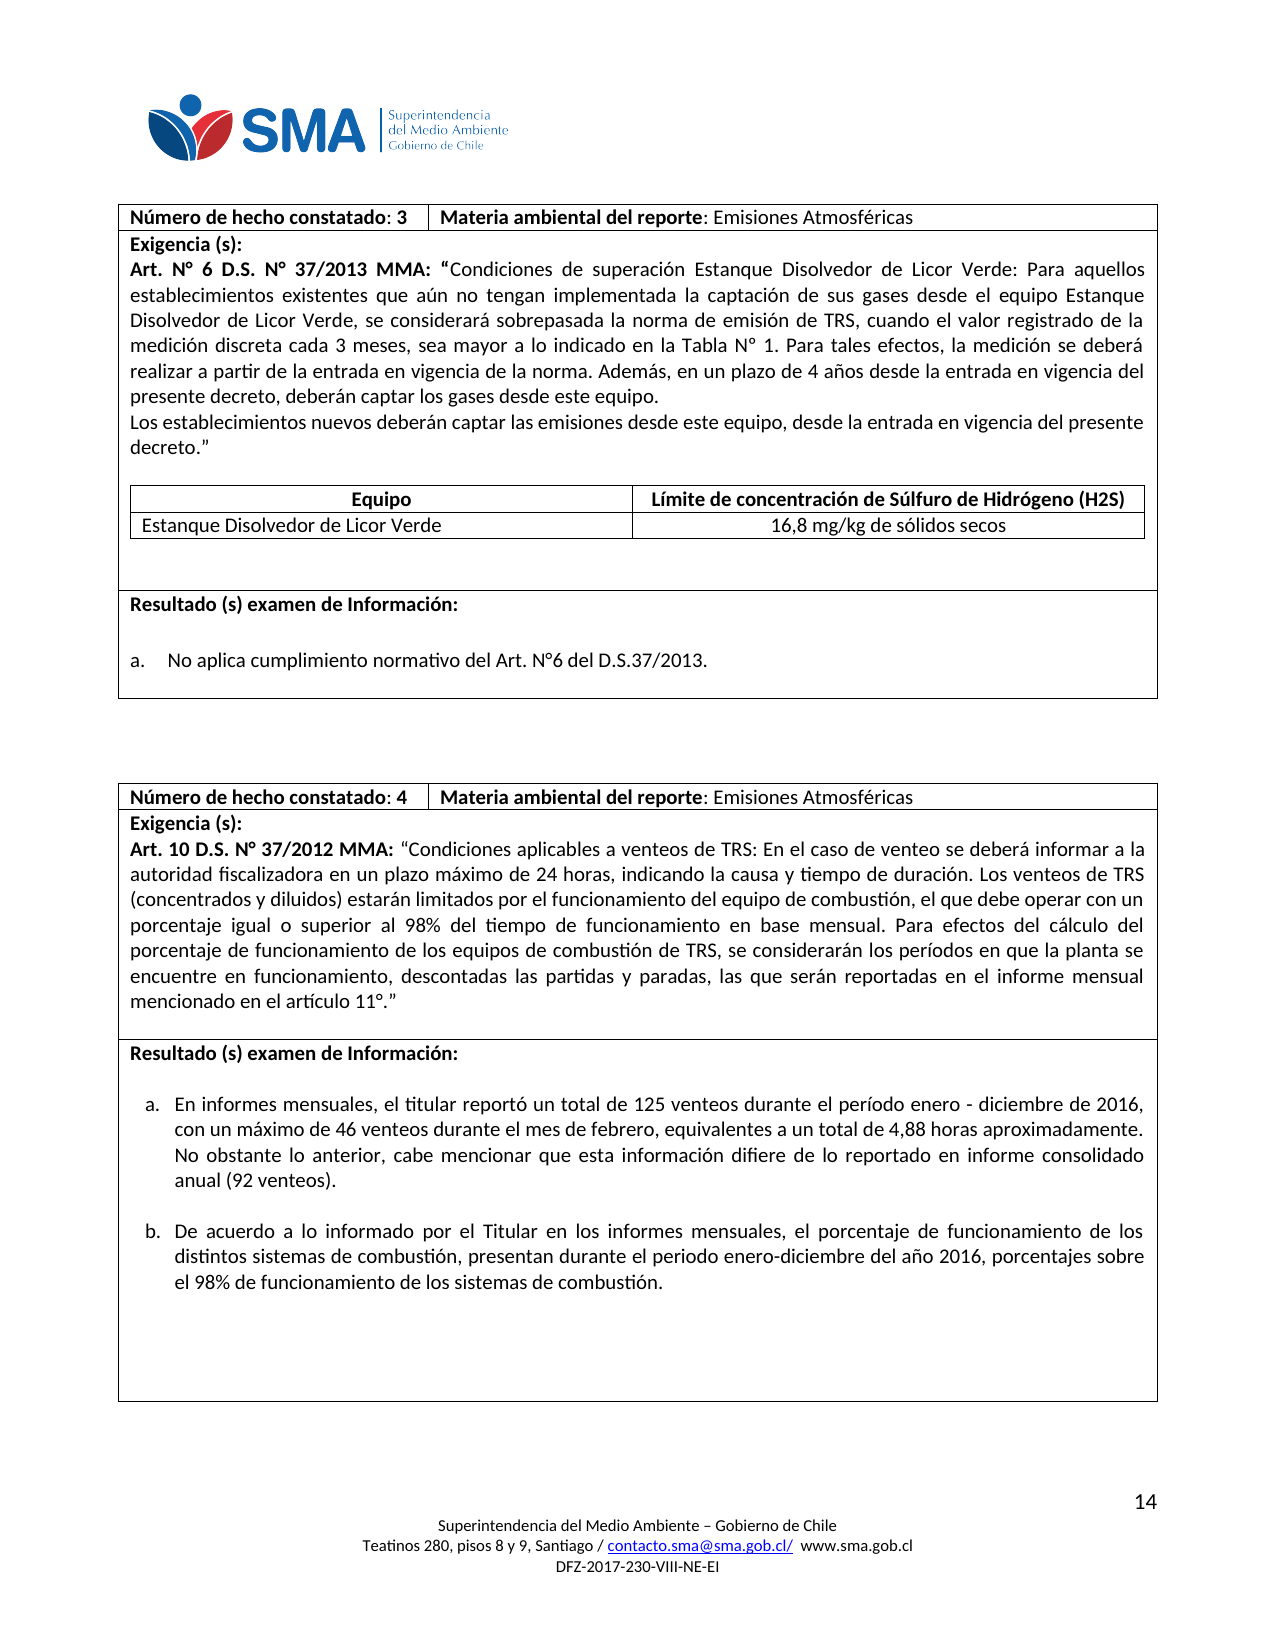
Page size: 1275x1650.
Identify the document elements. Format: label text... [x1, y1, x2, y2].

table_cell Exigencia (s): Art. 10 D.S. N° 37/2012 MMA: “Condiciones aplicables a venteos de TRS: En el caso de venteo se deberá informar a la autoridad fiscalizadora en un plazo máximo de 24 horas, indicando la causa y tiempo de duración. Los venteos de TRS (concentrados y diluidos) estarán limitados por el funcionamiento del equipo de combustión, el que debe operar con un porcentaje igual o superior al 98% del tiempo de funcionamiento en base mensual. Para efectos del cálculo del porcentaje de funcionamiento de los equipos de combustión de TRS, se considerarán los períodos en que la planta se encuentre en funcionamiento, descontadas las partidas y paradas, las que serán reportadas en el informe mensual mencionado en el artículo 11°.” [119, 810, 1157, 1039]
table_cell Resultado (s) examen de Información: No aplica cumplimiento normativo del Art. N°6 del D.S.37/2013. [119, 591, 1157, 698]
table_header Número de hecho constatado: 3 [119, 205, 428, 230]
table_cell Exigencia (s): Art. N° 6 D.S. N° 37/2013 MMA: “Condiciones de superación Estanque Disolvedor de Licor Verde: Para aquellos establecimientos existentes que aún no tengan implementada la captación de sus gases desde el equipo Estanque Disolvedor de Licor Verde, se considerará sobrepasada la norma de emisión de TRS, cuando el valor registrado de la medición discreta cada 3 meses, sea mayor a lo indicado en la Tabla Nº 1. Para tales efectos, la medición se deberá realizar a partir de la entrada en vigencia de la norma. Además, en un plazo de 4 años desde la entrada en vigencia del presente decreto, deberán captar los gases desde este equipo. Los establecimientos nuevos deberán captar las emisiones desde este equipo, desde la entrada en vigencia del presente decreto.” [119, 231, 1157, 590]
table_header Número de hecho constatado: 4 [119, 784, 428, 809]
table_cell Resultado (s) examen de Información: En informes mensuales, el titular reportó un total de 125 venteos durante el período enero - diciembre de 2016, con un máximo de 46 venteos durante el mes de febrero, equivalentes a un total de 4,88 horas aproximadamente. No obstante lo anterior, cabe mencionar que esta información difiere de lo reportado en informe consolidado anual (92 venteos). De acuerdo a lo informado por el Titular en los informes mensuales, el porcentaje de funcionamiento de los distintos sistemas de combustión, presentan durante el periodo enero-diciembre del año 2016, porcentajes sobre el 98% de funcionamiento de los sistemas de combustión. [119, 1040, 1157, 1401]
table_header Materia ambiental del reporte: Emisiones Atmosféricas [429, 784, 1157, 809]
picture [118, 73, 528, 176]
table_header Materia ambiental del reporte: Emisiones Atmosféricas [429, 205, 1157, 230]
